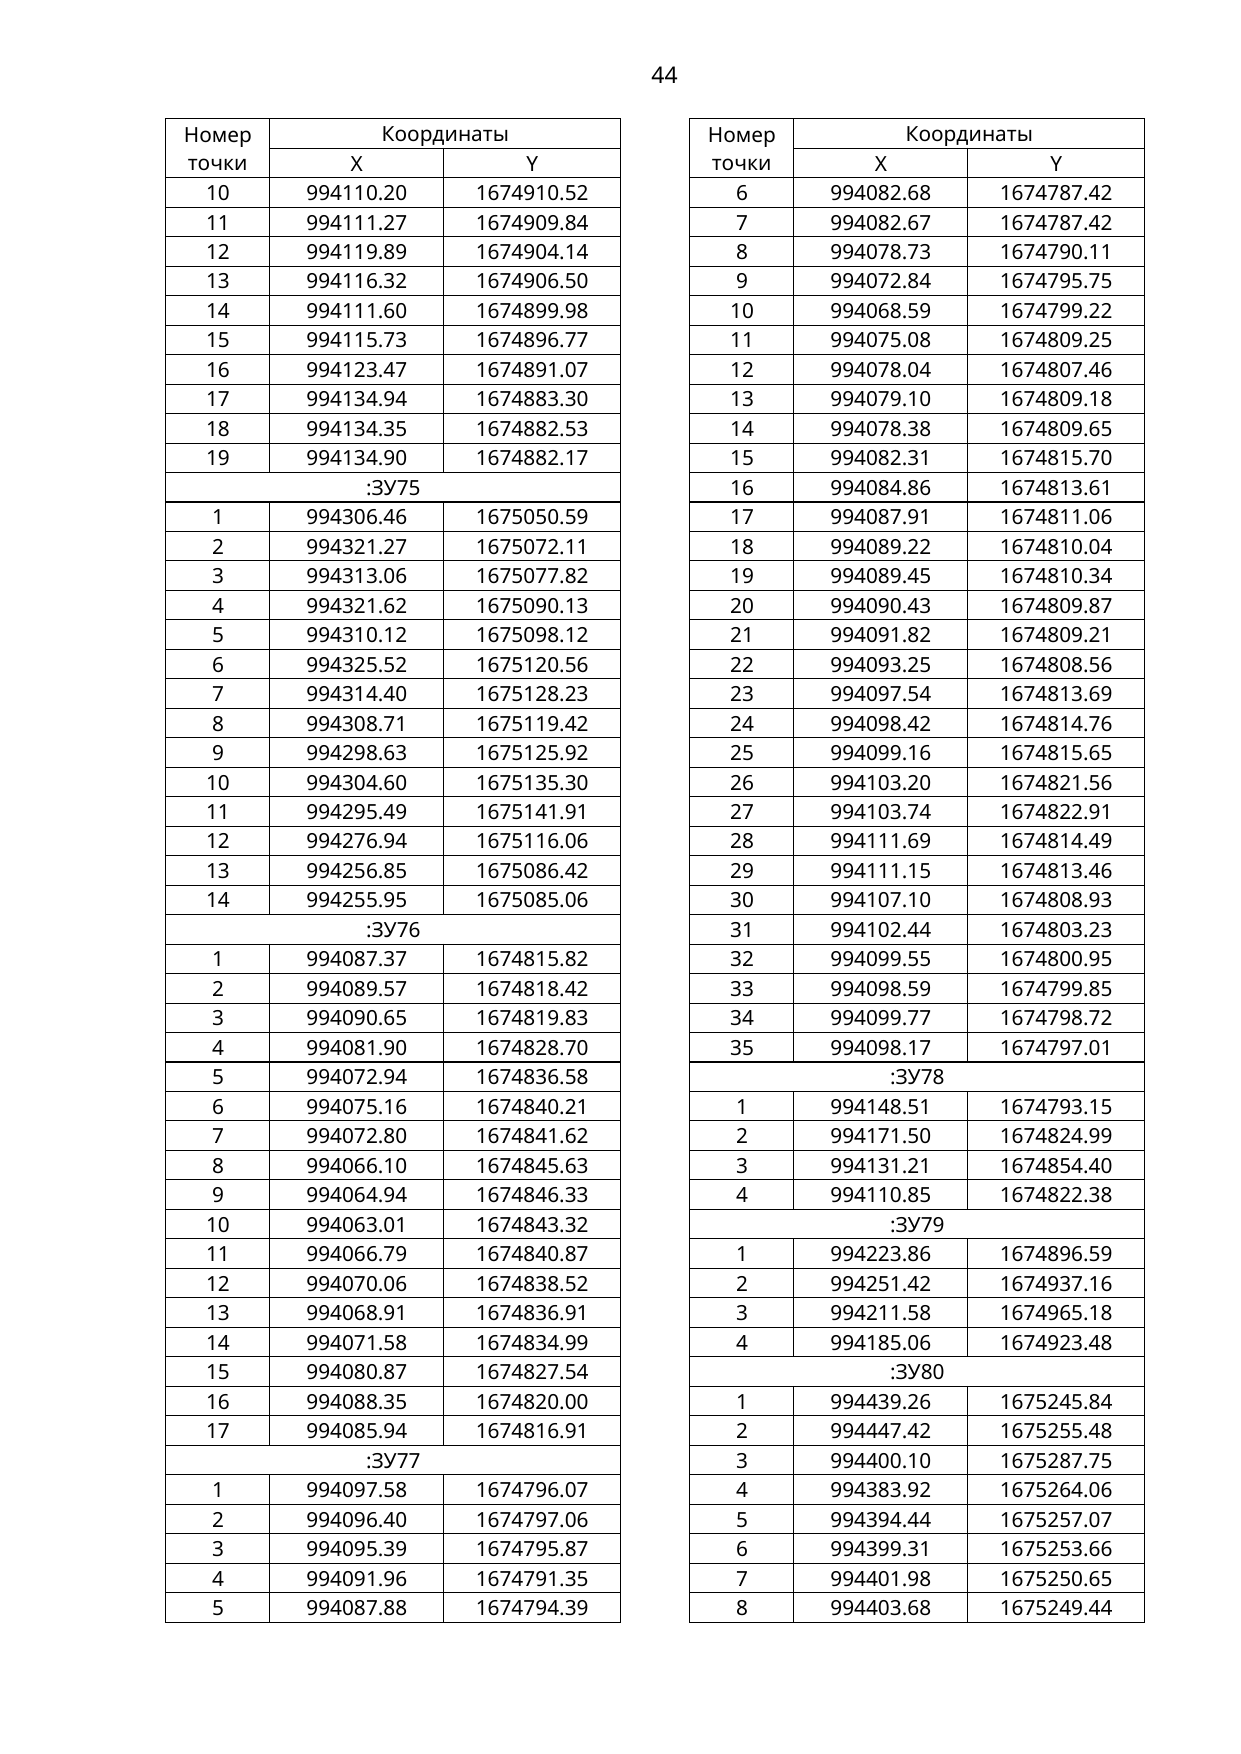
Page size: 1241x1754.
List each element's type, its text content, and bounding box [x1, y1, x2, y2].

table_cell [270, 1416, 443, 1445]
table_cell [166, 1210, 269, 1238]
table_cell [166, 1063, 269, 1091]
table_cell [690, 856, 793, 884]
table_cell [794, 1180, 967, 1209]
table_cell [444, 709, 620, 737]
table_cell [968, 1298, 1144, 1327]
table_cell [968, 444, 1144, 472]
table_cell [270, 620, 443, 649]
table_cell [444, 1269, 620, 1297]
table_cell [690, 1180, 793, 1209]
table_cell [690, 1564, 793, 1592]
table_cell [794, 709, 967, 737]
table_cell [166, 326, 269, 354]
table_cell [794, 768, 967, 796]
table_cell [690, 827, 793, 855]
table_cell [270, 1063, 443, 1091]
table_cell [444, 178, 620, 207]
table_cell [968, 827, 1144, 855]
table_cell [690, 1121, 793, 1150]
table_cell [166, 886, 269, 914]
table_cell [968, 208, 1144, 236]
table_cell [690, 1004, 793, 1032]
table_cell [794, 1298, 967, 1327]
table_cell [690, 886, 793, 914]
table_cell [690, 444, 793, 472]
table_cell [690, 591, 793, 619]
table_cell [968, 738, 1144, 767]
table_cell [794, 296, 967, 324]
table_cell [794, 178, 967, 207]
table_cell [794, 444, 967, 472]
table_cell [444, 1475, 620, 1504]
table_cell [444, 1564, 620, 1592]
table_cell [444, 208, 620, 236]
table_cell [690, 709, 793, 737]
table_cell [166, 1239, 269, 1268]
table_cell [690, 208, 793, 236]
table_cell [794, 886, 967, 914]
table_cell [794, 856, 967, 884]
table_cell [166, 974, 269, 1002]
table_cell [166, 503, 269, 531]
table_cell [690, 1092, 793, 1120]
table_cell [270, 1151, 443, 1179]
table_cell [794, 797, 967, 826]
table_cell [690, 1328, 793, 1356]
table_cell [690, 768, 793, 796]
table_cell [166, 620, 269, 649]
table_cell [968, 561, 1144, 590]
table_cell Y [444, 149, 620, 177]
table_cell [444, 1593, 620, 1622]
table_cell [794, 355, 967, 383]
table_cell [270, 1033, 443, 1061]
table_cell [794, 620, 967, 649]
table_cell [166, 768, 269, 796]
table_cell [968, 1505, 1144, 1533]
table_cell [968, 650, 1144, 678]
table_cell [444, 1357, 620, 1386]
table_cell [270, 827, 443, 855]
table_header Номер точки [690, 119, 793, 177]
table_cell Y [968, 149, 1144, 177]
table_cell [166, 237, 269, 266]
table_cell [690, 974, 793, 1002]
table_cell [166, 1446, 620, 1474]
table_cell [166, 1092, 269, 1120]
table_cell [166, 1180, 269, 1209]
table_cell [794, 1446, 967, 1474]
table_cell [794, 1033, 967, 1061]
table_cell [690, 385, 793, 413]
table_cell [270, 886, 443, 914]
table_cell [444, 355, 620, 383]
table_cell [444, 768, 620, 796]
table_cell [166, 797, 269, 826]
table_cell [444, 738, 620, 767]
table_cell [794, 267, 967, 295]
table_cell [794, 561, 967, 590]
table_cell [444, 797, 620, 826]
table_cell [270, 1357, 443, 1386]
table_header Номер точки [166, 119, 269, 177]
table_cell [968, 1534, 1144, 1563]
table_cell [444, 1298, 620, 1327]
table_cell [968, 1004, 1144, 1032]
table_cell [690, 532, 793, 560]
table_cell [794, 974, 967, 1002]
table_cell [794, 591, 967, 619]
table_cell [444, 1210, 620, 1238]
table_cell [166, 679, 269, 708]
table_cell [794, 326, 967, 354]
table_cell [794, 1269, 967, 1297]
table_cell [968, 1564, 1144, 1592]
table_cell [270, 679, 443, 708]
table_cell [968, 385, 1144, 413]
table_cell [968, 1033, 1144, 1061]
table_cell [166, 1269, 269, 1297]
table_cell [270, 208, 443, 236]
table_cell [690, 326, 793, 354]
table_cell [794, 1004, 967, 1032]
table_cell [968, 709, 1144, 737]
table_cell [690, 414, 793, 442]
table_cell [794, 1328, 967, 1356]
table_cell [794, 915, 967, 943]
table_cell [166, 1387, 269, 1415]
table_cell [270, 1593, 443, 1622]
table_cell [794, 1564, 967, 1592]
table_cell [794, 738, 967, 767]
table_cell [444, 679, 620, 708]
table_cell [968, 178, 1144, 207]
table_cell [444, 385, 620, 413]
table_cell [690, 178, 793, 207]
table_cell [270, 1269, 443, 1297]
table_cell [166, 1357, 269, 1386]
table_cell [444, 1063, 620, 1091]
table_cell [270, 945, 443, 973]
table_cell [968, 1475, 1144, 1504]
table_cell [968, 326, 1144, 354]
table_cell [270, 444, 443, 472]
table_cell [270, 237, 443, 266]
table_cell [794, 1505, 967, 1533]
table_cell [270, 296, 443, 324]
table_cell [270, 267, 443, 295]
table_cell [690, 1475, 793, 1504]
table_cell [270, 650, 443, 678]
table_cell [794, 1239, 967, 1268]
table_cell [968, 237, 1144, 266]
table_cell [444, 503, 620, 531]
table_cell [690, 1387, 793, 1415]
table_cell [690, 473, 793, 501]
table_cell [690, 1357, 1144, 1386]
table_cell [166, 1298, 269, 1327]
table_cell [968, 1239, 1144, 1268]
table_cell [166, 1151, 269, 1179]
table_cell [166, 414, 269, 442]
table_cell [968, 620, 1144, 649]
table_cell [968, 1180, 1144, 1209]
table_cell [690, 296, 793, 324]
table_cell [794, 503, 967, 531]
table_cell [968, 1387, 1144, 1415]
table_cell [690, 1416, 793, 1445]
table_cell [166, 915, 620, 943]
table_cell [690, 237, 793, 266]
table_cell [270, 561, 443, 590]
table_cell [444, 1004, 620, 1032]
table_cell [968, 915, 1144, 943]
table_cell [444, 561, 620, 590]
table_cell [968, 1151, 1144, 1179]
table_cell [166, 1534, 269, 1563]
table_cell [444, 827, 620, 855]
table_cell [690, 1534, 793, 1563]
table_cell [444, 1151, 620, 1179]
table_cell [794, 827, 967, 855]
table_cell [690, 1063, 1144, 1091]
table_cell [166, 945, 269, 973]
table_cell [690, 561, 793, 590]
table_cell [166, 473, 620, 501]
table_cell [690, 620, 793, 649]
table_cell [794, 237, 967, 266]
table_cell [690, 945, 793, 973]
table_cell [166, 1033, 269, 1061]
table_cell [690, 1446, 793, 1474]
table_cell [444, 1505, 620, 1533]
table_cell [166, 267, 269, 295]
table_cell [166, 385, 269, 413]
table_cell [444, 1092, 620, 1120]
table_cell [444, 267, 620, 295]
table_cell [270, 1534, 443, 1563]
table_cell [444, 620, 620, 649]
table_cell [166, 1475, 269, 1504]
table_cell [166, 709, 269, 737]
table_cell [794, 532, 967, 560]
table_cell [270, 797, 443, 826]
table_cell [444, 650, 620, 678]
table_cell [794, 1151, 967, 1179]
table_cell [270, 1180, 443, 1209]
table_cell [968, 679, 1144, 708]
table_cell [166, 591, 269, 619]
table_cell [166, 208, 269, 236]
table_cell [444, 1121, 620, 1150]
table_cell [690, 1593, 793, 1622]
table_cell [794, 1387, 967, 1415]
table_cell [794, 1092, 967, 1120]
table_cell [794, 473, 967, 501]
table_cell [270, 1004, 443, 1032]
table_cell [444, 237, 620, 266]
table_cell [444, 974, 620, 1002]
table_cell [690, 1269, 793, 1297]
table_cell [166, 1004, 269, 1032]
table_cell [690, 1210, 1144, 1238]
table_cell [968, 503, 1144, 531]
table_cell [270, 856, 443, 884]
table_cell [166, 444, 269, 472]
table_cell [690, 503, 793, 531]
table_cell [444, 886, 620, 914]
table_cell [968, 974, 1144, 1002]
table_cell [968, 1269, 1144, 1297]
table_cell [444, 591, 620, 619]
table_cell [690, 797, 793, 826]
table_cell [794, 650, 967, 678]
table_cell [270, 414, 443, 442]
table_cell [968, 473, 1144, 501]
table_header Координаты [270, 119, 620, 148]
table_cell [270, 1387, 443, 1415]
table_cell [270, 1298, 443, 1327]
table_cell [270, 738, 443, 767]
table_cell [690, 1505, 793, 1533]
table_header Координаты [794, 119, 1144, 148]
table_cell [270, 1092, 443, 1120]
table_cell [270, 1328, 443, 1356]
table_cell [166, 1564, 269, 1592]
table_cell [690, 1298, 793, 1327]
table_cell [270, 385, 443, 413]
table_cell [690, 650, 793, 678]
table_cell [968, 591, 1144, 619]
table_cell X [794, 149, 967, 177]
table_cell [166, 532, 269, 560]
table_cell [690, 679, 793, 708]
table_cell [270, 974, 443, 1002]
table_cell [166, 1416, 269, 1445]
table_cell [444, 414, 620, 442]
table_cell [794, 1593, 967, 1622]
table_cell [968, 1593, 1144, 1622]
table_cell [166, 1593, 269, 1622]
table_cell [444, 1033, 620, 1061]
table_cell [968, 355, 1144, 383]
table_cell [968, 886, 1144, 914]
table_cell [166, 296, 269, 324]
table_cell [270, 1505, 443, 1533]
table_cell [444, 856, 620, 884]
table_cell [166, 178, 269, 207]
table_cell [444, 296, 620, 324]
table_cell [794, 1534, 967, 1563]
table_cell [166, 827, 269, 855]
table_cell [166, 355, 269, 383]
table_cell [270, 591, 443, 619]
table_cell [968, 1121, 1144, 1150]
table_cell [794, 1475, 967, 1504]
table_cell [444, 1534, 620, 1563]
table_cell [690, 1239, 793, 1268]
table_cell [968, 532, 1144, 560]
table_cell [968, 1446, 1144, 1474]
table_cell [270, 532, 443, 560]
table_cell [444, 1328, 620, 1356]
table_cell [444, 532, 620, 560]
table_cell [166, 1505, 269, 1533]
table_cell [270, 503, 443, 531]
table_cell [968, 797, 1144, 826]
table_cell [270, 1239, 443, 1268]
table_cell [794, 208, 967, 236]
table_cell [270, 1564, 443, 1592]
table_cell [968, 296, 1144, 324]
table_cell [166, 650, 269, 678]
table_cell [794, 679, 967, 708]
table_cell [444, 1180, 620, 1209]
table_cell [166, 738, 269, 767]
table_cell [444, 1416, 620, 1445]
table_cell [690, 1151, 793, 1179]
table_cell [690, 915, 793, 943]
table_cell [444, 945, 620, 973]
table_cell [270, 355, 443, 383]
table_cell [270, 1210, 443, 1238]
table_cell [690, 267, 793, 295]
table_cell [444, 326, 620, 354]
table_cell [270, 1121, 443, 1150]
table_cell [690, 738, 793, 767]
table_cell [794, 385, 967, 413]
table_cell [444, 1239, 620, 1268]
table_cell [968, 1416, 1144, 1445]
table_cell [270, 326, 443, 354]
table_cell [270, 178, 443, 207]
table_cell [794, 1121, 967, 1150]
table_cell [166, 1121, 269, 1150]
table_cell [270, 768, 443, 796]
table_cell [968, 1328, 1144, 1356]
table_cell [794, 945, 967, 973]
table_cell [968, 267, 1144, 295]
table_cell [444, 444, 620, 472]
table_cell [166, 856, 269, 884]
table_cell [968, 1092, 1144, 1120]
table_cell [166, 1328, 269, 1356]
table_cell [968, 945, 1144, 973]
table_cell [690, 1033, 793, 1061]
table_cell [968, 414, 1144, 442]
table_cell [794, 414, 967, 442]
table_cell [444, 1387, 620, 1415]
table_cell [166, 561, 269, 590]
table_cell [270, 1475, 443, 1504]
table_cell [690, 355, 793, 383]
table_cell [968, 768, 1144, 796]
table_cell X [270, 149, 443, 177]
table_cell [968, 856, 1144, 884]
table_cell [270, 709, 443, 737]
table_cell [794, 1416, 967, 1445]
